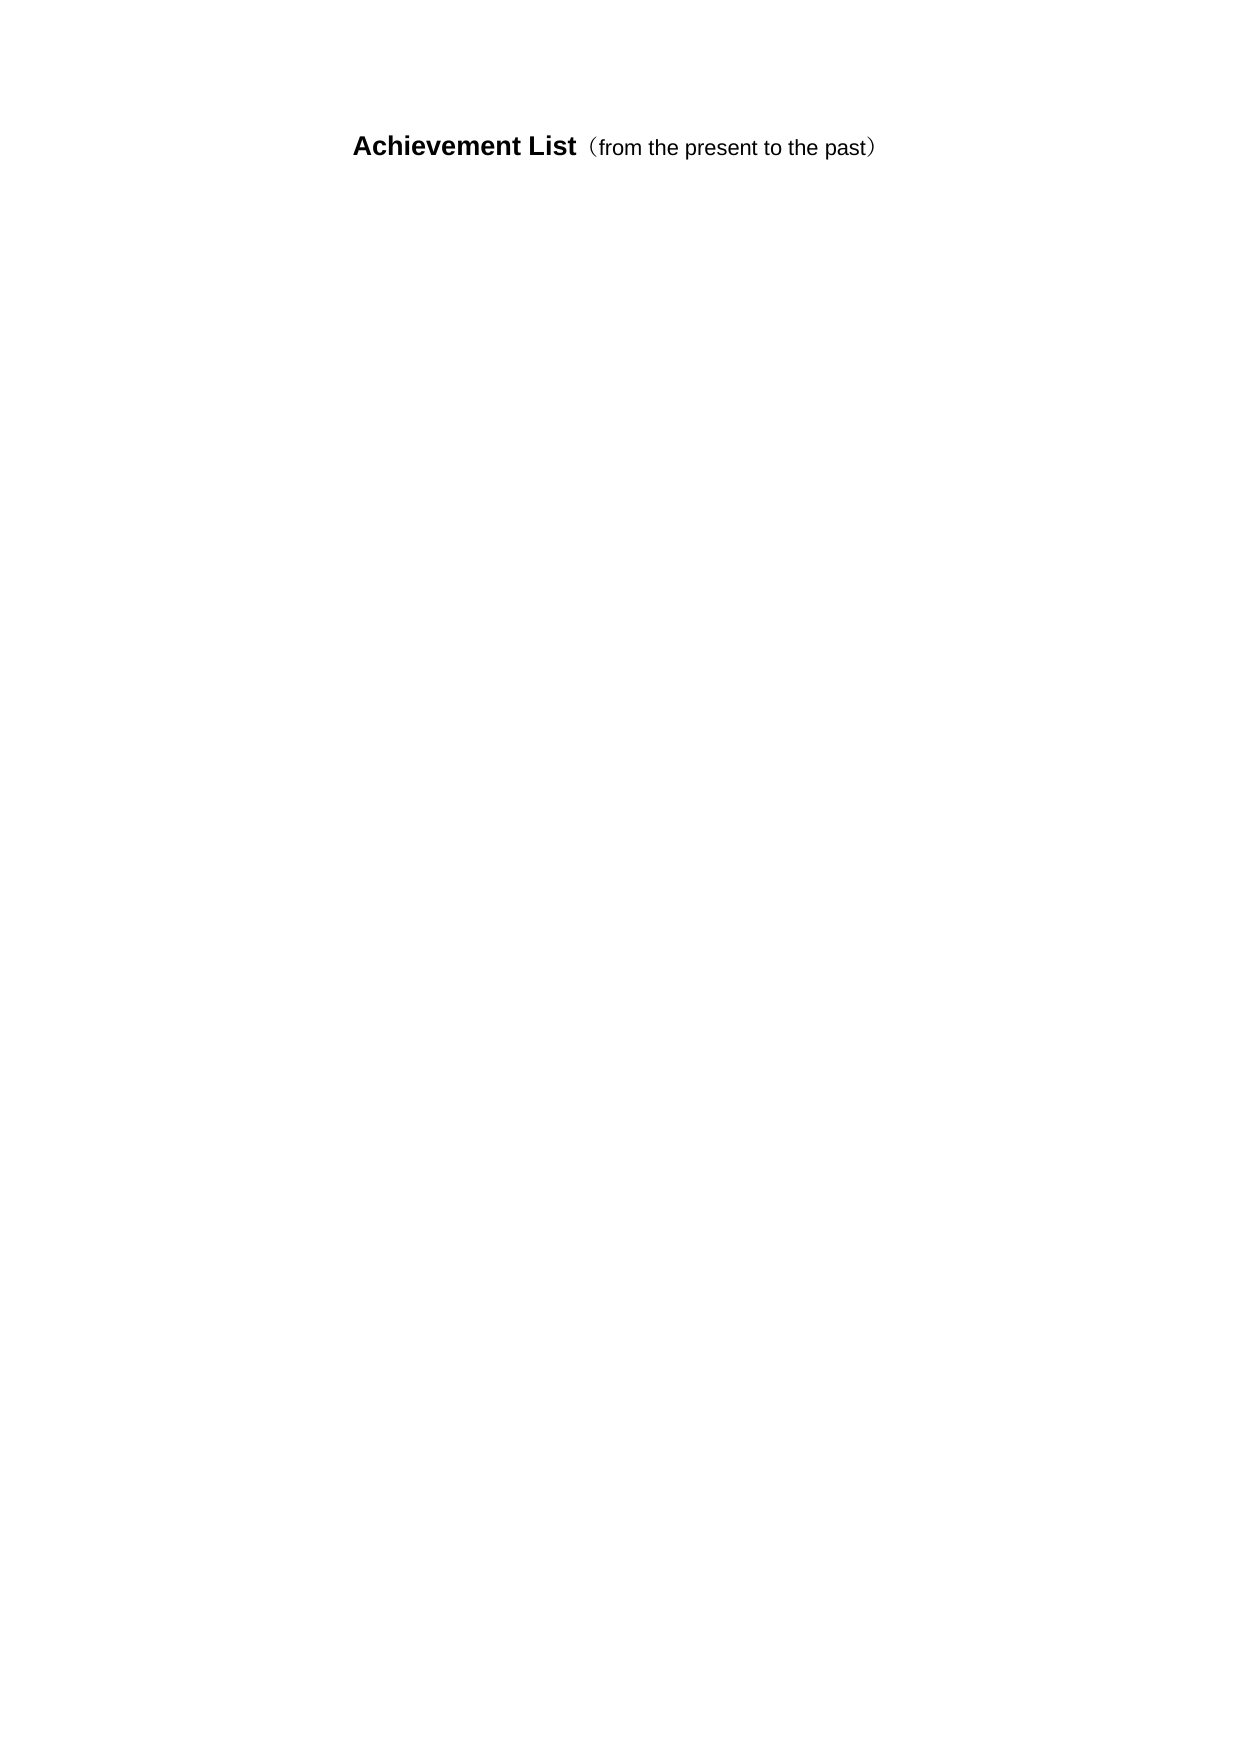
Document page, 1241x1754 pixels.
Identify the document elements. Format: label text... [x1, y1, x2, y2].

text Achievement List（from the present to the past） [118, 127, 1122, 164]
